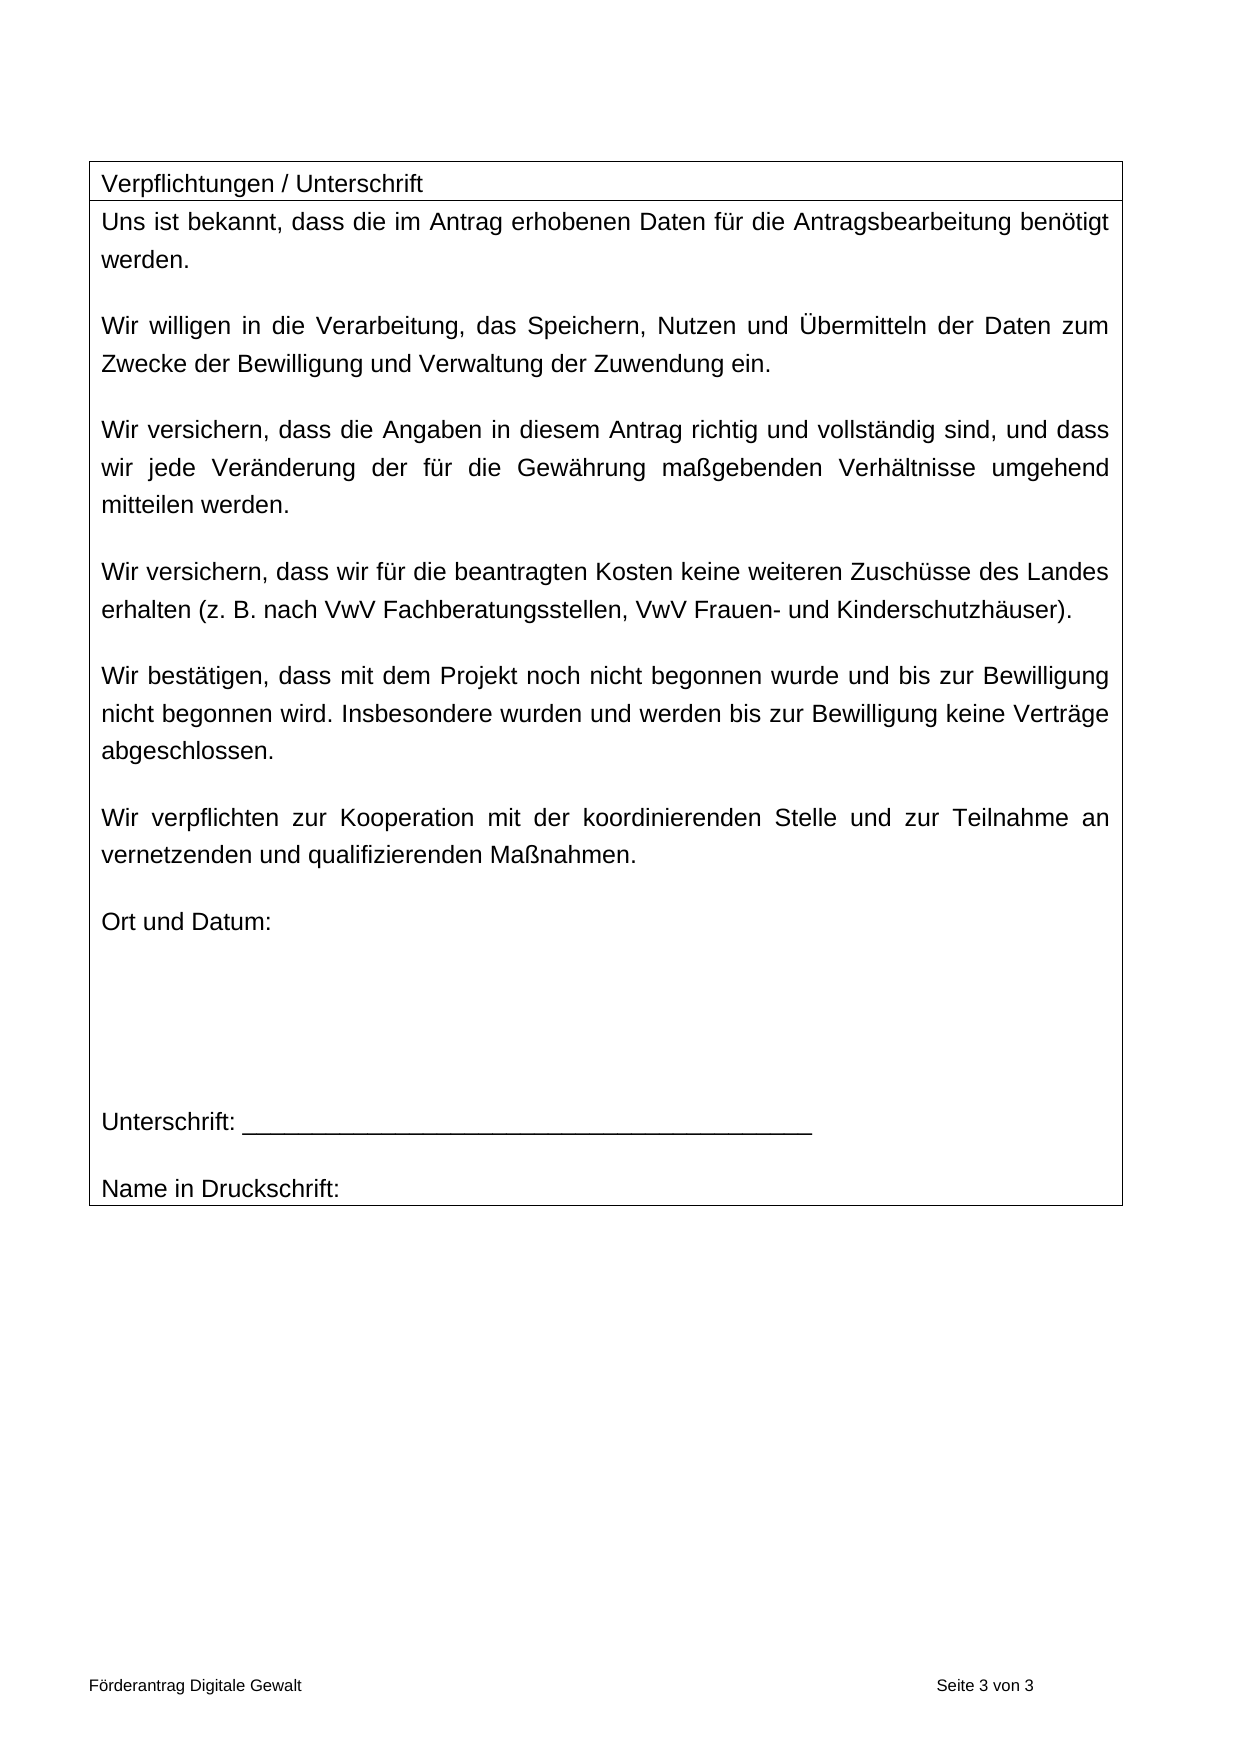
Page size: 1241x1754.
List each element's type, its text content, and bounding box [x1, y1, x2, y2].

table_cell Uns ist bekannt, dass die im Antrag erhobenen Daten für die Antragsbearbeitung benötigt werden. Wir willigen in die Verarbeitung, das Speichern, Nutzen und Übermitteln der Daten zum Zwecke der Bewilligung und Verwaltung der Zuwendung ein. Wir versichern, dass die Angaben in diesem Antrag richtig und vollständig sind, und dass wir jede Veränderung der für die Gewährung maßgebenden Verhältnisse umgehend mitteilen werden. Wir versichern, dass wir für die beantragten Kosten keine weiteren Zuschüsse des Landes erhalten (z. B. nach VwV Fachberatungsstellen, VwV Frauen- und Kinderschutzhäuser). Wir bestätigen, dass mit dem Projekt noch nicht begonnen wurde und bis zur Bewilligung nicht begonnen wird. Insbesondere wurden und werden bis zur Bewilligung keine Verträge abgeschlossen. Wir verpflichten zur Kooperation mit der koordinierenden Stelle und zur Teilnahme an vernetzenden und qualifizierenden Maßnahmen. Ort und Datum: Unterschrift: _________________________________________ Name in Druckschrift: [90, 201, 1122, 1205]
table_header Verpflichtungen / Unterschrift [90, 162, 1122, 199]
